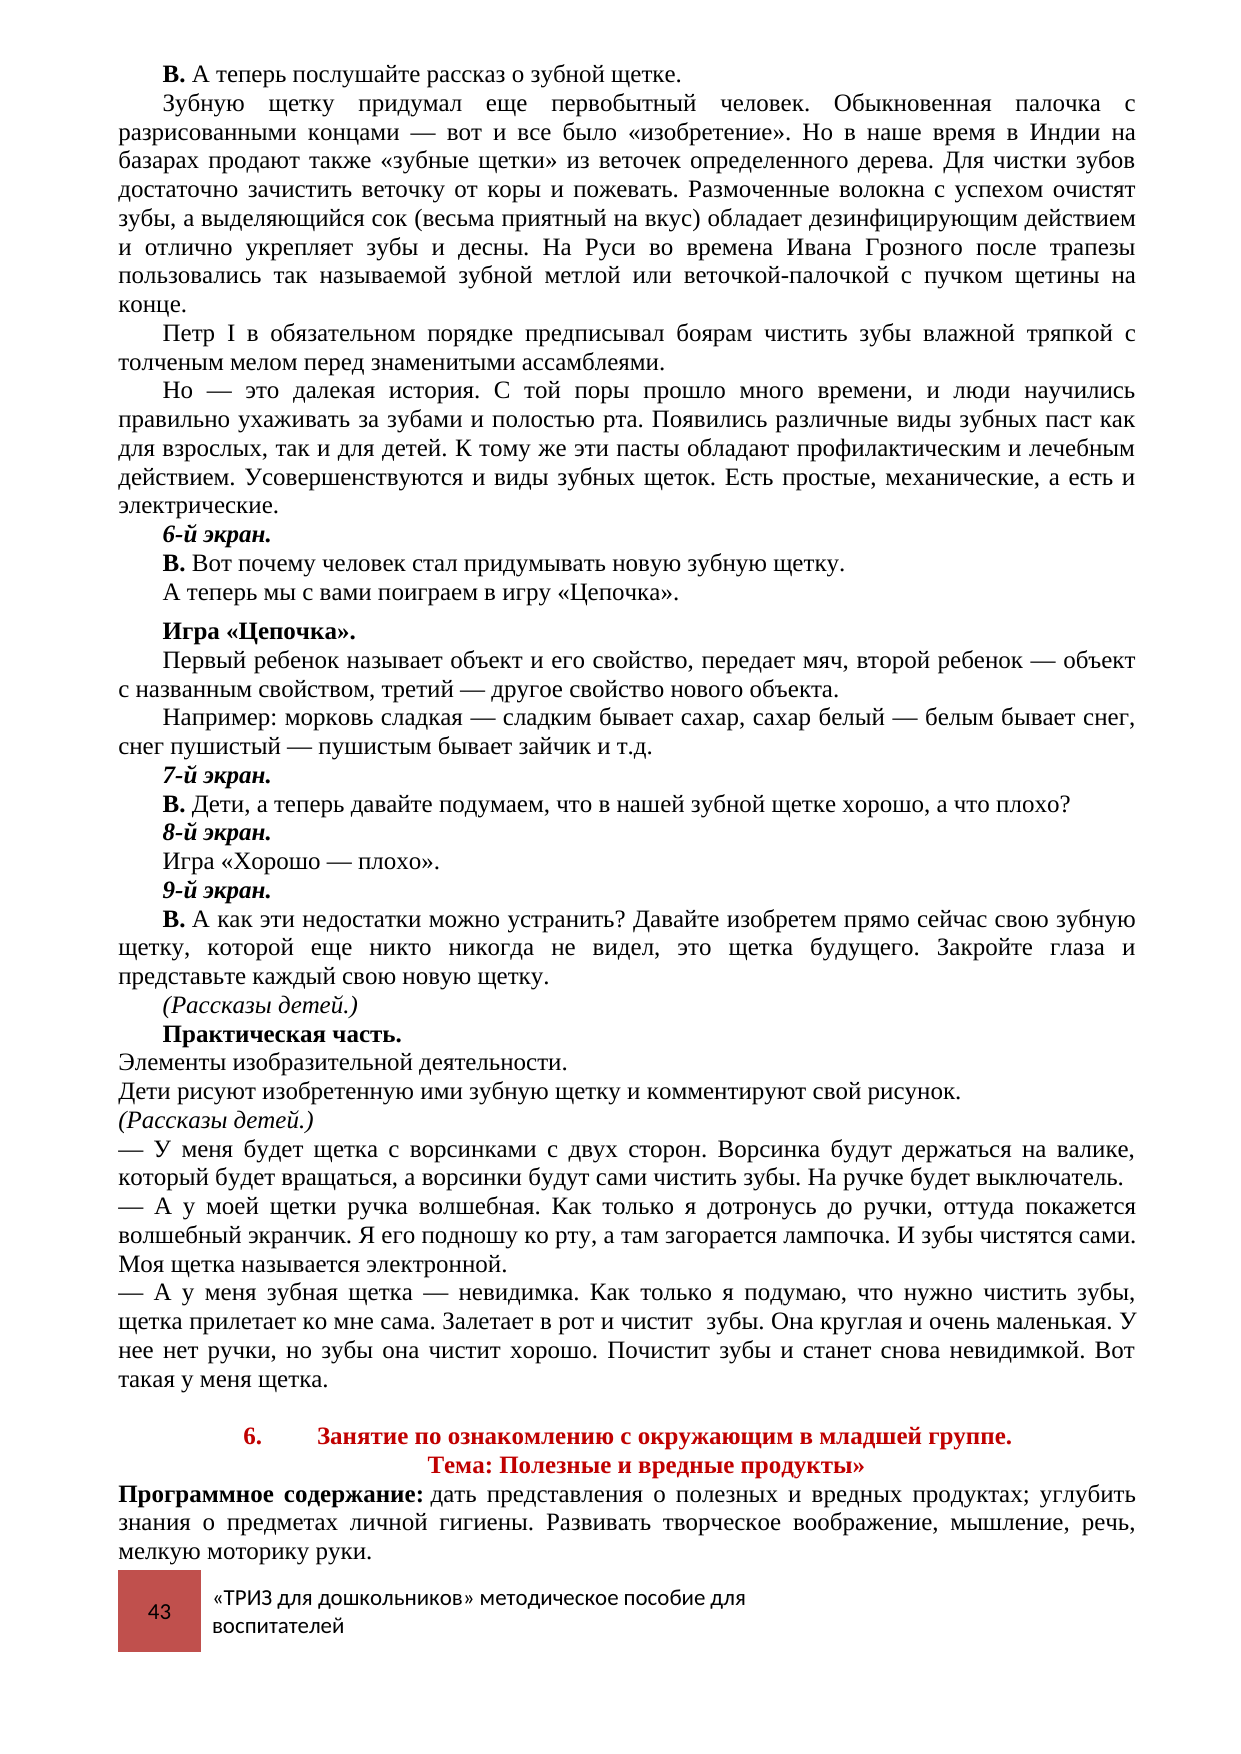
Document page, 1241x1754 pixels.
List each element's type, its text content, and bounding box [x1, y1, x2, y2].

text В. А теперь послушайте рассказ о зубной щетке. [118, 59, 1137, 88]
list Занятие по ознакомлению с окружающим в младшей группе. [118, 1421, 1137, 1450]
text — А у моей щетки ручка волшебная. Как только я дотронусь до ручки, оттуда покажется волшебный экранчик. Я его подношу ко рту, а там загорается лампочка. И зубы чистятся сами. Моя щетка называется электронной. [118, 1191, 1137, 1277]
subtitle Игра «Цепочка». [118, 605, 1137, 645]
text Элементы изобразительной деятельности. [118, 1047, 1137, 1076]
text (Рассказы детей.) [118, 1105, 1137, 1134]
text Практическая часть. [118, 1019, 1137, 1047]
text 8-й экран. [118, 817, 1137, 846]
text Первый ребенок называет объект и его свойство, передает мяч, второй ребенок — объект с названным свойством, третий — другое свойство нового объекта. [118, 645, 1137, 702]
text В. Вот почему человек стал придумывать новую зубную щетку. [118, 548, 1137, 577]
text Петр I в обязательном порядке предписывал боярам чистить зубы влажной тряпкой с толченым мелом перед знаменитыми ассамблеями. [118, 318, 1137, 375]
text Тема: Полезные и вредные продукты» [156, 1450, 1137, 1479]
text 9-й экран. [118, 875, 1137, 904]
text Игра «Хорошо — плохо». [118, 846, 1137, 875]
text — У меня будет щетка с ворсинками с двух сторон. Ворсинка будут держаться на валике, который будет вращаться, а ворсинки будут сами чистить зубы. На ручке будет выключатель. [118, 1134, 1137, 1191]
text Программное содержание: дать представления о полезных и вредных продуктах; углубить знания о предметах личной гигиены. Развивать творческое воображение, мышление, речь, мелкую моторику руки. [118, 1479, 1137, 1565]
text Например: морковь сладкая — сладким бывает сахар, сахар белый — белым бывает снег, снег пушистый — пушистым бывает зайчик и т.д. [118, 702, 1137, 760]
text Но — это далекая история. С той поры прошло много времени, и люди научились правильно ухаживать за зубами и полостью рта. Появились различные виды зубных паст как для взрослых, так и для детей. К тому же эти пасты обладают профилактическим и лечебным действием. Усовершенствуются и виды зубных щеток. Есть простые, механические, а есть и электрические. [118, 375, 1137, 519]
text В. Дети, а теперь давайте подумаем, что в нашей зубной щетке хорошо, а что плохо? [118, 789, 1137, 817]
text Дети рисуют изобретенную ими зубную щетку и комментируют свой рисунок. [118, 1076, 1137, 1105]
text (Рассказы детей.) [118, 990, 1137, 1019]
text 7-й экран. [118, 760, 1137, 789]
text А теперь мы с вами поиграем в игру «Цепочка». [118, 577, 1137, 605]
text В. А как эти недостатки можно устранить? Давайте изобретем прямо сейчас свою зубную щетку, которой еще никто никогда не видел, это щетка будущего. Закройте глаза и представьте каждый свою новую щетку. [118, 904, 1137, 990]
text — А у меня зубная щетка — невидимка. Как только я подумаю, что нужно чистить зубы, щетка прилетает ко мне сама. Залетает в рот и чистит зубы. Она круглая и очень маленькая. У нее нет ручки, но зубы она чистит хорошо. Почистит зубы и станет снова невидимкой. Вот такая у меня щетка. [118, 1277, 1137, 1392]
text Зубную щетку придумал еще первобытный человек. Обыкновенная палочка с разрисованными концами — вот и все было «изобретение». Но в наше время в Индии на базарах продают также «зубные щетки» из веточек определенного дерева. Для чистки зубов достаточно зачистить веточку от коры и пожевать. Размоченные волокна с успехом очистят зубы, а выделяющийся сок (весьма приятный на вкус) обладает дезинфицирующим действием и отлично укрепляет зубы и десны. На Руси во времена Ивана Грозного после трапезы пользовались так называемой зубной метлой или веточкой-палочкой с пучком щетины на конце. [118, 88, 1137, 318]
text 6-й экран. [118, 519, 1137, 548]
